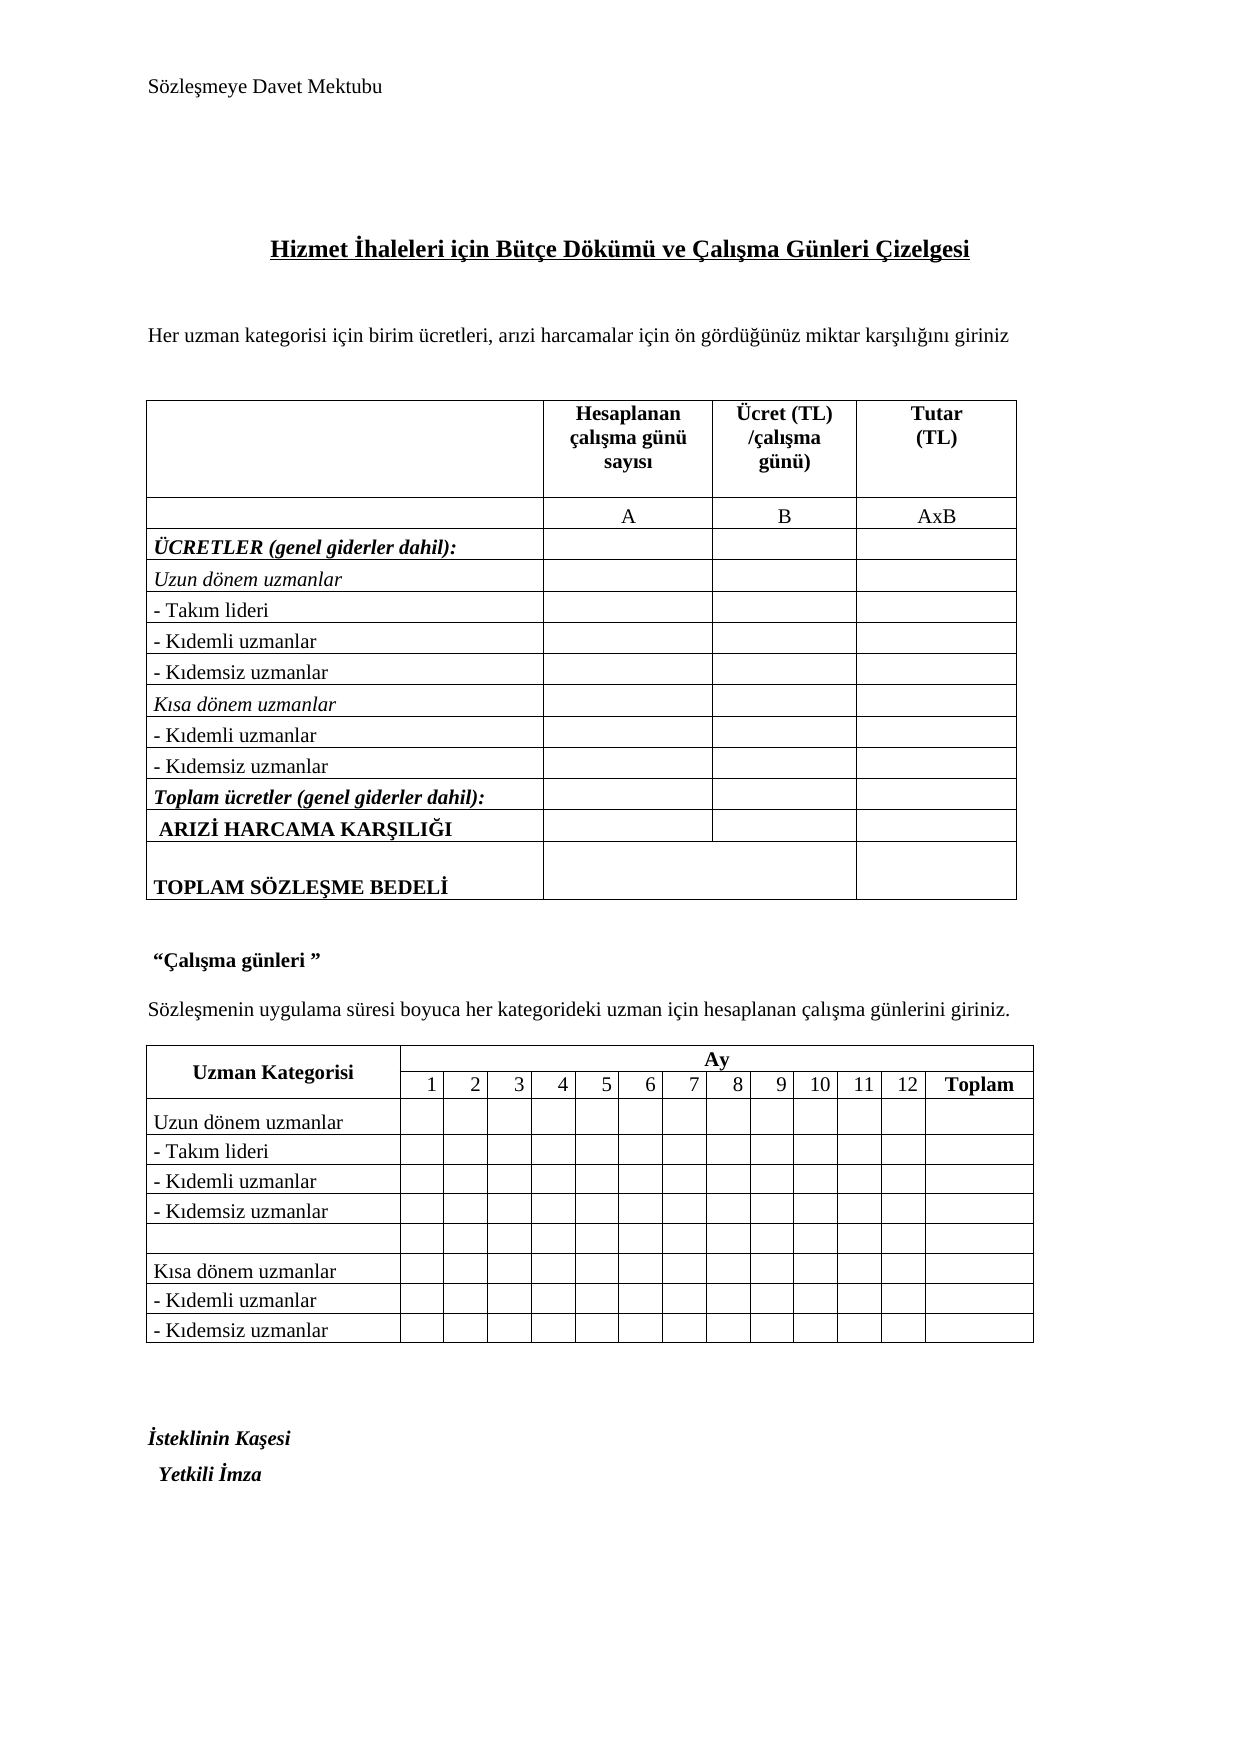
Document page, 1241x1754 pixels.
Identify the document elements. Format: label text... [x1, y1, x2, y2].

table_cell [544, 779, 712, 809]
table_cell [794, 1135, 837, 1163]
table_cell [532, 1314, 575, 1342]
table_cell [707, 1314, 750, 1342]
table_cell 10 [794, 1072, 837, 1098]
table_cell [713, 560, 856, 591]
table_cell [544, 654, 712, 684]
table_cell - Kıdemli uzmanlar [147, 1165, 400, 1193]
table_cell [576, 1165, 618, 1193]
table_cell [707, 1194, 750, 1223]
table_cell [663, 1314, 706, 1342]
table_cell ÜCRETLER (genel giderler dahil): [147, 529, 543, 559]
table_cell [544, 592, 712, 622]
table_cell [532, 1254, 575, 1283]
table_cell [444, 1224, 487, 1253]
table_cell [576, 1254, 618, 1283]
table_cell ARIZİ HARCAMA KARŞILIĞI [147, 810, 543, 841]
table_cell [838, 1194, 881, 1223]
table_cell [751, 1135, 793, 1163]
table_cell [488, 1254, 531, 1283]
table_cell [576, 1314, 618, 1342]
table_cell 6 [619, 1072, 662, 1098]
table_cell [882, 1284, 925, 1312]
table_cell [401, 1284, 443, 1312]
table_cell [751, 1284, 793, 1312]
table_cell [794, 1165, 837, 1193]
table_cell [794, 1099, 837, 1134]
table_cell 3 [488, 1072, 531, 1098]
table_cell [619, 1194, 662, 1223]
table_cell [926, 1224, 1033, 1253]
table_cell - Kıdemli uzmanlar [147, 717, 543, 747]
table_cell [857, 779, 1016, 809]
table_cell [619, 1314, 662, 1342]
table_cell [707, 1224, 750, 1253]
table_cell Toplam ücretler (genel giderler dahil): [147, 779, 543, 809]
table_cell [544, 623, 712, 653]
table_cell [707, 1165, 750, 1193]
table_cell [444, 1165, 487, 1193]
table_cell [619, 1135, 662, 1163]
table_cell [401, 1314, 443, 1342]
table_cell [619, 1099, 662, 1134]
table_cell [713, 748, 856, 778]
table_cell [401, 1194, 443, 1223]
table_cell 12 [882, 1072, 925, 1098]
text Her uzman kategorisi için birim ücretleri, arızi harcamalar için ön gördüğünüz miktar karşılığını giriniz [148, 323, 1093, 347]
table_cell [857, 810, 1016, 841]
table_cell [663, 1165, 706, 1193]
table_cell [619, 1284, 662, 1312]
table_cell [838, 1135, 881, 1163]
text Yetkili İmza [148, 1462, 1093, 1486]
table_cell - Kıdemsiz uzmanlar [147, 1194, 400, 1223]
table_cell Kısa dönem uzmanlar [147, 1254, 400, 1283]
table_cell [707, 1099, 750, 1134]
table_cell [488, 1135, 531, 1163]
table_cell A [544, 498, 712, 528]
table_header Ücret (TL) /çalışma günü) [713, 401, 856, 497]
table_cell [882, 1254, 925, 1283]
table_cell [663, 1254, 706, 1283]
table_cell [401, 1254, 443, 1283]
table_cell B [713, 498, 856, 528]
table_cell - Takım lideri [147, 1135, 400, 1163]
table_cell [532, 1099, 575, 1134]
table_cell [544, 685, 712, 716]
table_cell [794, 1194, 837, 1223]
table_cell [532, 1165, 575, 1193]
table_header Ay [401, 1046, 1033, 1071]
table_cell [857, 748, 1016, 778]
table_cell [857, 685, 1016, 716]
text “Çalışma günleri ” [148, 948, 1093, 972]
table_cell [488, 1284, 531, 1312]
table_cell [926, 1135, 1033, 1163]
table_cell 4 [532, 1072, 575, 1098]
table_header Tutar (TL) [857, 401, 1016, 497]
table_cell [544, 560, 712, 591]
table_cell [857, 560, 1016, 591]
table_cell [707, 1135, 750, 1163]
table_cell [838, 1284, 881, 1312]
table_cell - Kıdemsiz uzmanlar [147, 748, 543, 778]
table_cell [751, 1165, 793, 1193]
table_cell [926, 1194, 1033, 1223]
table_cell AxB [857, 498, 1016, 528]
table_cell [444, 1314, 487, 1342]
table_cell [713, 685, 856, 716]
table_cell [713, 779, 856, 809]
table_cell [147, 498, 543, 528]
table_cell [794, 1224, 837, 1253]
table_cell [544, 717, 712, 747]
table_cell [713, 654, 856, 684]
table_cell [544, 748, 712, 778]
table_cell [926, 1314, 1033, 1342]
table_cell [532, 1224, 575, 1253]
table_cell [576, 1224, 618, 1253]
table_cell 7 [663, 1072, 706, 1098]
table_cell [576, 1284, 618, 1312]
table_cell [838, 1254, 881, 1283]
table_cell - Kıdemli uzmanlar [147, 623, 543, 653]
table_cell [713, 717, 856, 747]
table_cell [401, 1099, 443, 1134]
table_cell [532, 1284, 575, 1312]
table_cell - Kıdemli uzmanlar [147, 1284, 400, 1312]
table_cell [926, 1165, 1033, 1193]
table_cell [663, 1099, 706, 1134]
table_cell 1 [401, 1072, 443, 1098]
table_cell [751, 1314, 793, 1342]
table_cell [576, 1194, 618, 1223]
table_cell [488, 1314, 531, 1342]
table_cell [857, 623, 1016, 653]
table_cell [147, 1224, 400, 1253]
text Sözleşmenin uygulama süresi boyuca her kategorideki uzman için hesaplanan çalışma günlerini giriniz. [148, 996, 1093, 1021]
table_cell [401, 1224, 443, 1253]
table_cell [751, 1194, 793, 1223]
table_cell [544, 810, 712, 841]
table_cell [576, 1135, 618, 1163]
table_cell [488, 1099, 531, 1134]
table_cell [544, 842, 856, 899]
table_cell 5 [576, 1072, 618, 1098]
table_cell [619, 1165, 662, 1193]
table_cell [857, 592, 1016, 622]
table_cell [794, 1314, 837, 1342]
table_cell [576, 1099, 618, 1134]
table_cell Uzun dönem uzmanlar [147, 1099, 400, 1134]
text İsteklinin Kaşesi [148, 1426, 1093, 1450]
table_cell [488, 1224, 531, 1253]
table_cell [444, 1284, 487, 1312]
table_cell [713, 623, 856, 653]
table_cell [751, 1224, 793, 1253]
table_cell [663, 1194, 706, 1223]
table_header [147, 401, 543, 497]
table_cell [857, 529, 1016, 559]
table_cell [838, 1165, 881, 1193]
table_cell - Kıdemsiz uzmanlar [147, 1314, 400, 1342]
table_cell [663, 1135, 706, 1163]
table_cell [926, 1254, 1033, 1283]
table_cell - Takım lideri [147, 592, 543, 622]
table_cell 9 [751, 1072, 793, 1098]
table_cell [444, 1254, 487, 1283]
table_cell [544, 529, 712, 559]
table_cell [857, 842, 1016, 899]
table_cell [619, 1224, 662, 1253]
table_cell [857, 654, 1016, 684]
table_cell Uzun dönem uzmanlar [147, 560, 543, 591]
table_cell Toplam [926, 1072, 1033, 1098]
text Hizmet İhaleleri için Bütçe Dökümü ve Çalışma Günleri Çizelgesi [148, 234, 1093, 263]
table_cell [882, 1224, 925, 1253]
table_cell [751, 1254, 793, 1283]
table_cell [488, 1194, 531, 1223]
table_cell [794, 1254, 837, 1283]
table_cell 8 [707, 1072, 750, 1098]
table_cell [444, 1099, 487, 1134]
table_cell [401, 1165, 443, 1193]
table_cell TOPLAM SÖZLEŞME BEDELİ [147, 842, 543, 899]
table_cell [532, 1194, 575, 1223]
table_cell [882, 1194, 925, 1223]
table_cell [663, 1284, 706, 1312]
table_cell [532, 1135, 575, 1163]
table_cell [401, 1135, 443, 1163]
table_cell [857, 717, 1016, 747]
table_cell - Kıdemsiz uzmanlar [147, 654, 543, 684]
table_cell 11 [838, 1072, 881, 1098]
table_cell [882, 1099, 925, 1134]
table_cell [444, 1194, 487, 1223]
table_cell [838, 1314, 881, 1342]
table_cell [926, 1099, 1033, 1134]
table_cell [488, 1165, 531, 1193]
table_cell [751, 1099, 793, 1134]
table_cell [707, 1284, 750, 1312]
table_cell [713, 592, 856, 622]
table_cell [707, 1254, 750, 1283]
table_cell [838, 1224, 881, 1253]
table_cell [713, 810, 856, 841]
table_cell Kısa dönem uzmanlar [147, 685, 543, 716]
table_cell [794, 1284, 837, 1312]
table_cell [882, 1135, 925, 1163]
table_cell [663, 1224, 706, 1253]
table_cell [444, 1135, 487, 1163]
table_cell [838, 1099, 881, 1134]
table_cell [882, 1165, 925, 1193]
table_cell [619, 1254, 662, 1283]
table_header Uzman Kategorisi [147, 1046, 400, 1098]
table_cell [926, 1284, 1033, 1312]
table_header Hesaplanan çalışma günü sayısı [544, 401, 712, 497]
table_cell [882, 1314, 925, 1342]
table_cell 2 [444, 1072, 487, 1098]
table_cell [713, 529, 856, 559]
